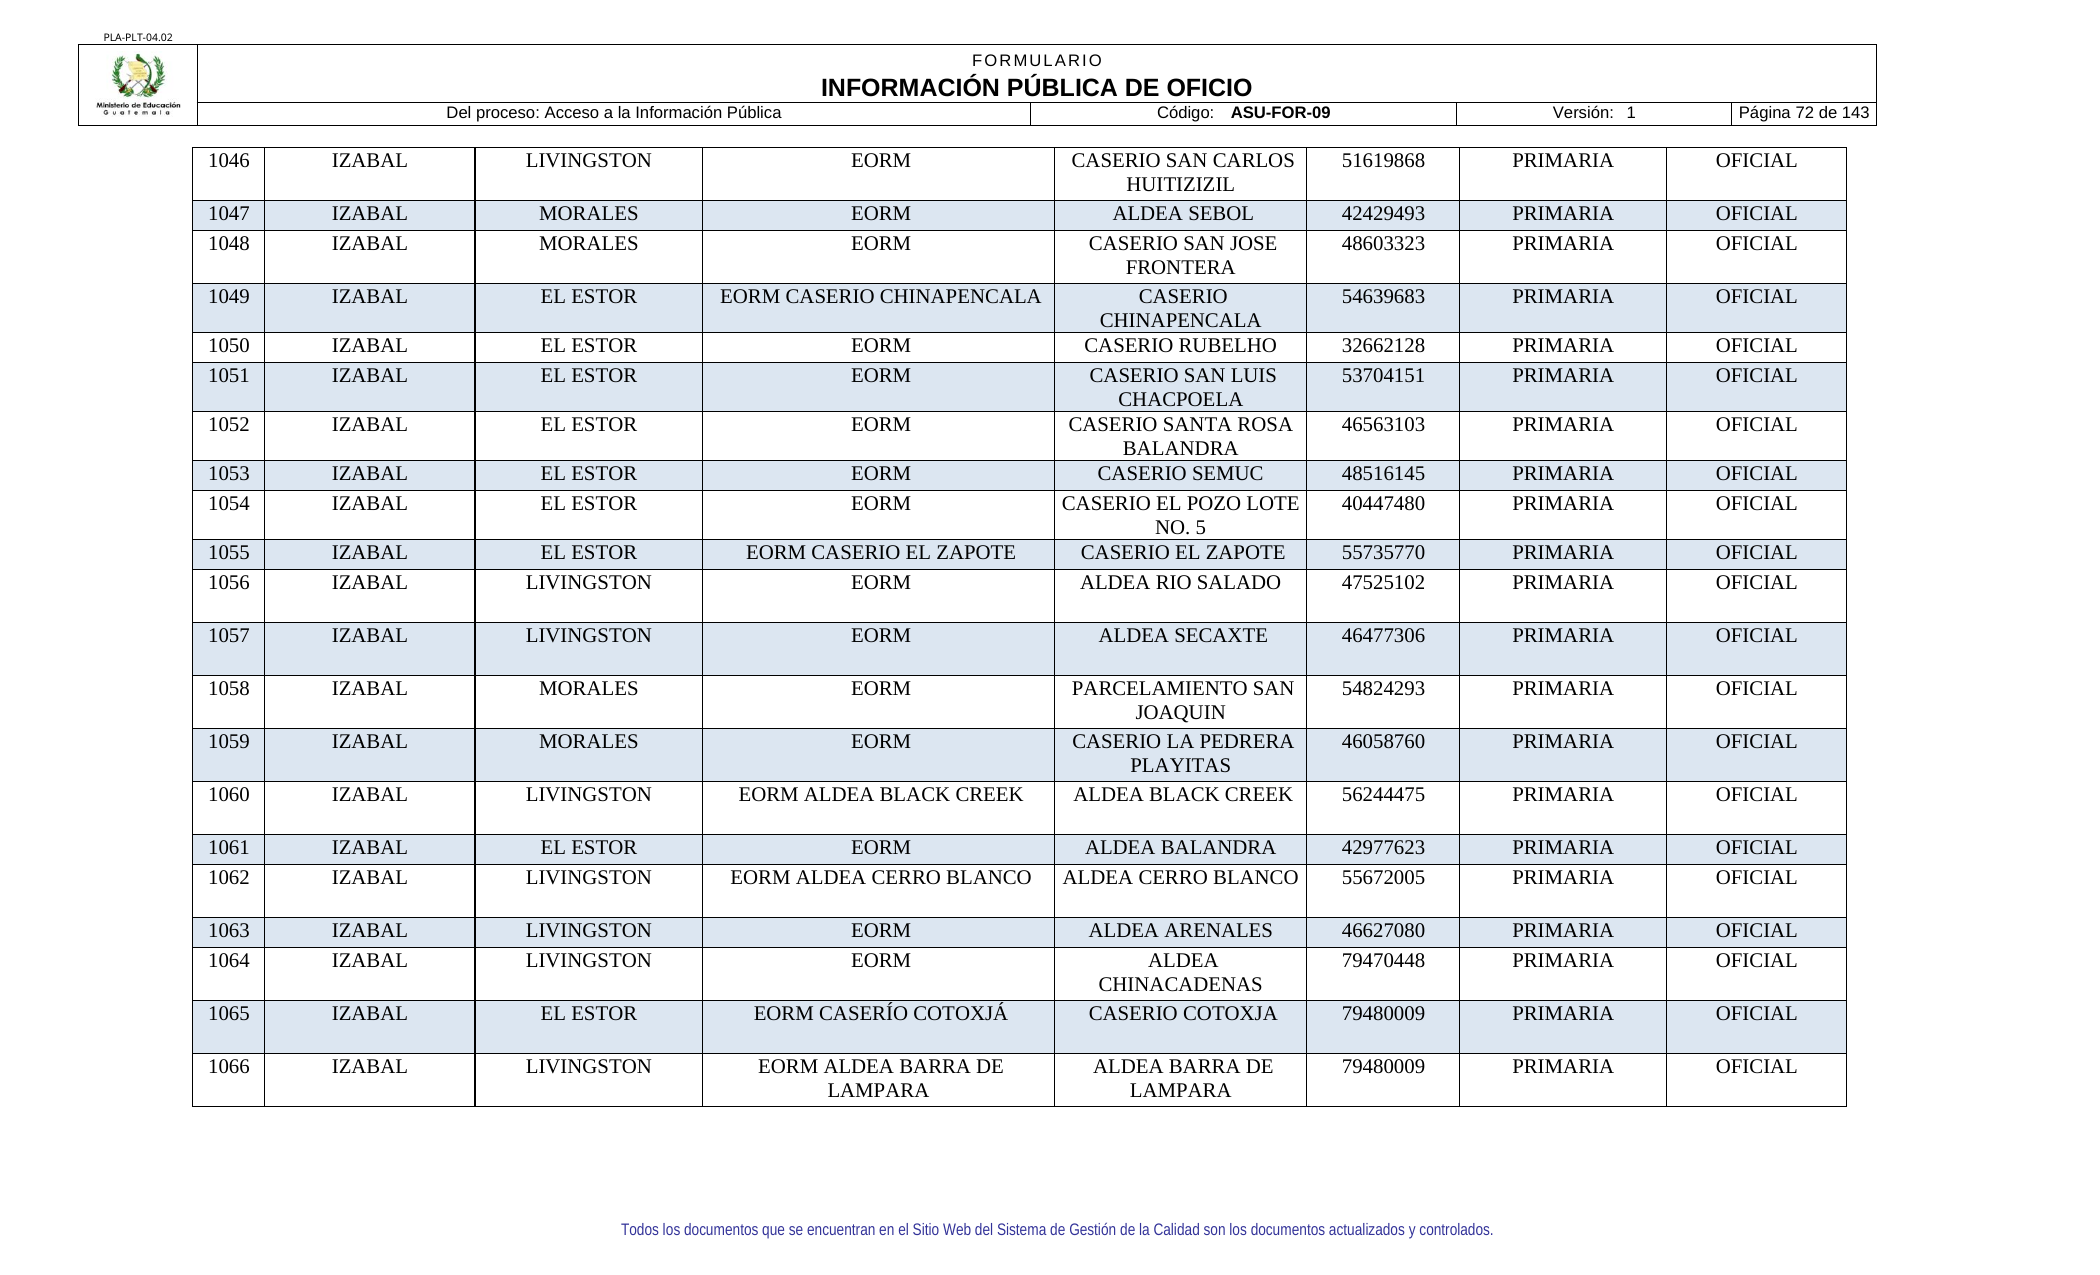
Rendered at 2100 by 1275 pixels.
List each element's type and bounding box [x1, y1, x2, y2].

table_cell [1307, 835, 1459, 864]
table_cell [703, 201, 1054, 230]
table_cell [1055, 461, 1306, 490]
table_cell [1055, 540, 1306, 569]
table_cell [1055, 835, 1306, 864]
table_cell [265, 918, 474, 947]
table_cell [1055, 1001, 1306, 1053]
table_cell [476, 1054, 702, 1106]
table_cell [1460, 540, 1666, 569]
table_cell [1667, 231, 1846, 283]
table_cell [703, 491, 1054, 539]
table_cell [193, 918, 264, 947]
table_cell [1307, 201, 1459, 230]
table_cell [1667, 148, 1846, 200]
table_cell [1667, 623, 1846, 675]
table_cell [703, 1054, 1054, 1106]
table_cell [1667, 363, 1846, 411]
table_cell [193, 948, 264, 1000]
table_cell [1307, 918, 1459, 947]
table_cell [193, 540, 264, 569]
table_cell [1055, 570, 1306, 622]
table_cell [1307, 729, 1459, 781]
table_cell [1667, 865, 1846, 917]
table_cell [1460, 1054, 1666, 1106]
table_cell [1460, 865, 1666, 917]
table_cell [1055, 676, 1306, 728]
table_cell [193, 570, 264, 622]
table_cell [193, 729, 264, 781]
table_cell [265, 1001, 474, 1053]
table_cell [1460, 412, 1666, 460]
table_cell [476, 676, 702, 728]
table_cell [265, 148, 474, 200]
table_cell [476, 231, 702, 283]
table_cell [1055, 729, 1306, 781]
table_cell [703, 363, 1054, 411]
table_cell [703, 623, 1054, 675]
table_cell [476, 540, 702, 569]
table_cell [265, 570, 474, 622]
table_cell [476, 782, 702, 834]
picture [95, 51, 181, 117]
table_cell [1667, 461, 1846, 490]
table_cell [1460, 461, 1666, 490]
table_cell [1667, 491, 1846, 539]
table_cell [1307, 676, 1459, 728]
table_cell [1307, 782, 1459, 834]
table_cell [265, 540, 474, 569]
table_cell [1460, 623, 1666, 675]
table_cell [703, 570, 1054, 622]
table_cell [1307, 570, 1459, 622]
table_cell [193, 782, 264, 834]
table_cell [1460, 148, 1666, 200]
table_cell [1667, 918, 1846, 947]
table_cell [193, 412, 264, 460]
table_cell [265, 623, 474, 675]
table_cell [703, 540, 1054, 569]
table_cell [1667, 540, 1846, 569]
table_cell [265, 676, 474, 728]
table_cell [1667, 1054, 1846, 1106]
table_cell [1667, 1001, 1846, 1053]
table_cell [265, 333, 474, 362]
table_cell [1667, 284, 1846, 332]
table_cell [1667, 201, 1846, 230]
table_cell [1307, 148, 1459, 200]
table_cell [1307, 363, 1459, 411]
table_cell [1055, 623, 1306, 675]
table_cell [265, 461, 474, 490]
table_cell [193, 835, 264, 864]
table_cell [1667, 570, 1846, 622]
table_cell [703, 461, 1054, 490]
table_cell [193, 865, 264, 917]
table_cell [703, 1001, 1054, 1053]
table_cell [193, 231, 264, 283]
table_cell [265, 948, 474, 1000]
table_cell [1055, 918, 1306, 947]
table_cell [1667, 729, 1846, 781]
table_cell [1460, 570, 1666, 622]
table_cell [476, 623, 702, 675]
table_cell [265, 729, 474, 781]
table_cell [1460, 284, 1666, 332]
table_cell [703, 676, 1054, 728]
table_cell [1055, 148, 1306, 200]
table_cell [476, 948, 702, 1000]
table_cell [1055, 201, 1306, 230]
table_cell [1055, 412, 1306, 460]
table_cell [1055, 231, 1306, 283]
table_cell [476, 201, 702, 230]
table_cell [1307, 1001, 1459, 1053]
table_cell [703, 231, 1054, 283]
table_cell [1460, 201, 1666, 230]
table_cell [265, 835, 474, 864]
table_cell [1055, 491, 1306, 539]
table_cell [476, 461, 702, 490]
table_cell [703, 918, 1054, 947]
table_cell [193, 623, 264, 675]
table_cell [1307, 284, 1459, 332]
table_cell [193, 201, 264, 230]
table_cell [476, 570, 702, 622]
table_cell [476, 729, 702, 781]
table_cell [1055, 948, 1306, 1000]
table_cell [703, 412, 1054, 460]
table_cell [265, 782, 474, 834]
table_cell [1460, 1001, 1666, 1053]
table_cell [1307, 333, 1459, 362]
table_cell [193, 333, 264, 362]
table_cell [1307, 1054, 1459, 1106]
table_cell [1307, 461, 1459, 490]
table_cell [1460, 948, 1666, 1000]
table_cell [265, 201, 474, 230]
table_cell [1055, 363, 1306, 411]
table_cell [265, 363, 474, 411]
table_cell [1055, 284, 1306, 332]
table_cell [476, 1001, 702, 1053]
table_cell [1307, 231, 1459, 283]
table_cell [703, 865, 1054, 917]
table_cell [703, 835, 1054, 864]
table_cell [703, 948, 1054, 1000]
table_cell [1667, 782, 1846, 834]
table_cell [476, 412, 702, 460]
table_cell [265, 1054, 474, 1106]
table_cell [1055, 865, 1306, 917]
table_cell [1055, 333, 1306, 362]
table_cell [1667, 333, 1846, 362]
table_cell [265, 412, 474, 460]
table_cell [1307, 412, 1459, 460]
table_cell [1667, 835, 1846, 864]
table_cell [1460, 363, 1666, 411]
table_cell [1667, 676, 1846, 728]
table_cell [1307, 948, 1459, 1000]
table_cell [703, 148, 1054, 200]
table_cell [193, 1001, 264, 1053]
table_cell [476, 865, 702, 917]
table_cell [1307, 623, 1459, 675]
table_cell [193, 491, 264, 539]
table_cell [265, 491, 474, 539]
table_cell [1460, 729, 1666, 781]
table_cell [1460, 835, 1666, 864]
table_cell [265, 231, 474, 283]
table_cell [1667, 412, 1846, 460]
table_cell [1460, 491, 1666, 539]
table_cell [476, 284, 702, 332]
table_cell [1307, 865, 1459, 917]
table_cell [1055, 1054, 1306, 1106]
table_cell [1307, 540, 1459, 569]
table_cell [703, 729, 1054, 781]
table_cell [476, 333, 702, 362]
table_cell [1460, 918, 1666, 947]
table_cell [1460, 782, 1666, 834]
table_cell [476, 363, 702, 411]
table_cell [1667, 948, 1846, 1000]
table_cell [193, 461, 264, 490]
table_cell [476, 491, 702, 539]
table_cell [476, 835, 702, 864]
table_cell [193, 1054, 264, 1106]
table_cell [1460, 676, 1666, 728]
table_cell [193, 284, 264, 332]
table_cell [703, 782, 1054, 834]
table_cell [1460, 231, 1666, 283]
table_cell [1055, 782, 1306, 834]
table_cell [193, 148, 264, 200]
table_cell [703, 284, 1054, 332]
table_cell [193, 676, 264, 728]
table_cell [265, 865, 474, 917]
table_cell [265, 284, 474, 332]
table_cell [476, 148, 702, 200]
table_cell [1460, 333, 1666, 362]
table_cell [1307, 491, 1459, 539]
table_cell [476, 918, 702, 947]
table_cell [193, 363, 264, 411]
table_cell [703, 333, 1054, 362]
